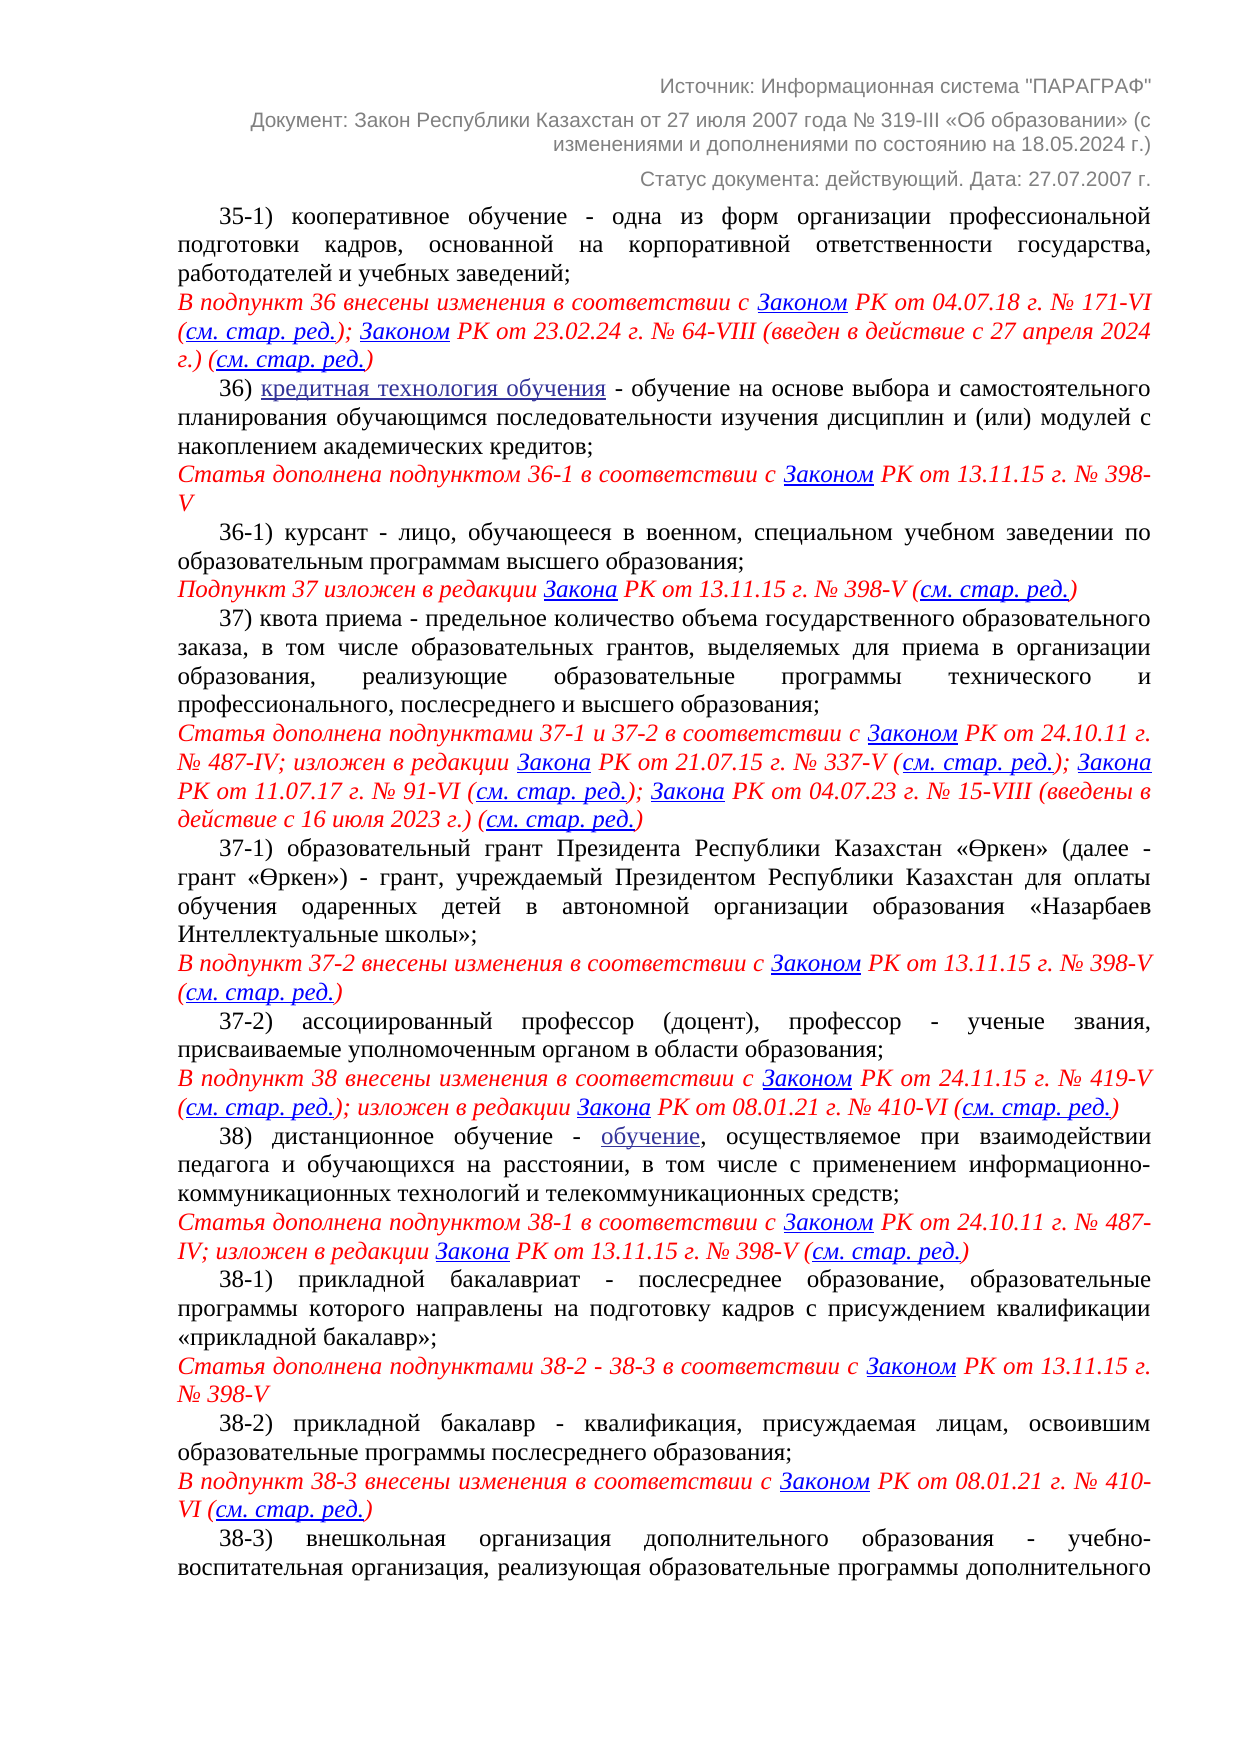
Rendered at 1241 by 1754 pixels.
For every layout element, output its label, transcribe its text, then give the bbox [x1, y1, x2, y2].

text В подпункт 37-2 внесены изменения в соответствии с Законом РК от 13.11.15 г. № 398-V (см. стар. ред.) [177, 948, 1152, 1006]
text 38-1) прикладной бакалавриат - послесреднее образование, образовательные программы которого направлены на подготовку кадров с присуждением квалификации «прикладной бакалавр»; [177, 1264, 1152, 1351]
text 36) кредитная технология обучения - обучение на основе выбора и самостоятельного планирования обучающимся последовательности изучения дисциплин и (или) модулей с накоплением академических кредитов; [177, 373, 1152, 459]
text 37) квота приема - предельное количество объема государственного образовательного заказа, в том числе образовательных грантов, выделяемых для приема в организации образования, реализующие образовательные программы технического и профессионального, послесреднего и высшего образования; [177, 603, 1152, 718]
text В подпункт 36 внесены изменения в соответствии с Законом РК от 04.07.18 г. № 171-VI (см. стар. ред.); Законом РК от 23.02.24 г. № 64-VIII (введен в действие с 27 апреля 2024 г.) (см. стар. ред.) [177, 287, 1152, 373]
text Статья дополнена подпунктами 37-1 и 37-2 в соответствии с 3аконом РК от 24.10.11 г. № 487-IV; изложен в редакции Закона РК от 21.07.15 г. № 337-V (см. стар. ред.); Закона РК от 11.07.17 г. № 91-VI (см. стар. ред.); Закона РК от 04.07.23 г. № 15-VIII (введены в действие с 16 июля 2023 г.) (см. стар. ред.) [177, 718, 1152, 833]
text В подпункт 38 внесены изменения в соответствии с Законом РК от 24.11.15 г. № 419-V (см. стар. ред.); изложен в редакции Закона РК от 08.01.21 г. № 410-VI (см. стар. ред.) [177, 1063, 1152, 1121]
text 38) дистанционное обучение - обучение, осуществляемое при взаимодействии педагога и обучающихся на расстоянии, в том числе с применением информационно-коммуникационных технологий и телекоммуникационных средств; [177, 1121, 1152, 1207]
text В подпункт 38-3 внесены изменения в соответствии с Законом РК от 08.01.21 г. № 410-VI (см. стар. ред.) [177, 1466, 1152, 1523]
text Статья дополнена подпунктом 38-1 в соответствии с 3аконом РК от 24.10.11 г. № 487-IV; изложен в редакции Закона РК от 13.11.15 г. № 398-V (см. стар. ред.) [177, 1207, 1152, 1264]
text Статья дополнена подпунктом 36-1 в соответствии с Законом РК от 13.11.15 г. № 398-V [177, 459, 1152, 517]
text Подпункт 37 изложен в редакции Закона РК от 13.11.15 г. № 398-V (см. стар. ред.) [177, 574, 1152, 603]
text Статья дополнена подпунктами 38-2 - 38-3 в соответствии с Законом РК от 13.11.15 г. № 398-V [177, 1351, 1152, 1408]
text 37-1) образовательный грант Президента Республики Казахстан «Өркен» (далее - грант «Өркен») - грант, учреждаемый Президентом Республики Казахстан для оплаты обучения одаренных детей в автономной организации образования «Назарбаев Интеллектуальные школы»; [177, 833, 1152, 948]
text 37-2) ассоциированный профессор (доцент), профессор - ученые звания, присваиваемые уполномоченным органом в области образования; [177, 1006, 1152, 1063]
text 36-1) курсант - лицо, обучающееся в военном, специальном учебном заведении по образовательным программам высшего образования; [177, 517, 1152, 574]
text 38-2) прикладной бакалавр - квалификация, присуждаемая лицам, освоившим образовательные программы послесреднего образования; [177, 1408, 1152, 1466]
text 35-1) кооперативное обучение - одна из форм организации профессиональной подготовки кадров, основанной на корпоративной ответственности государства, работодателей и учебных заведений; [177, 201, 1152, 287]
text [177, 1523, 1152, 1581]
